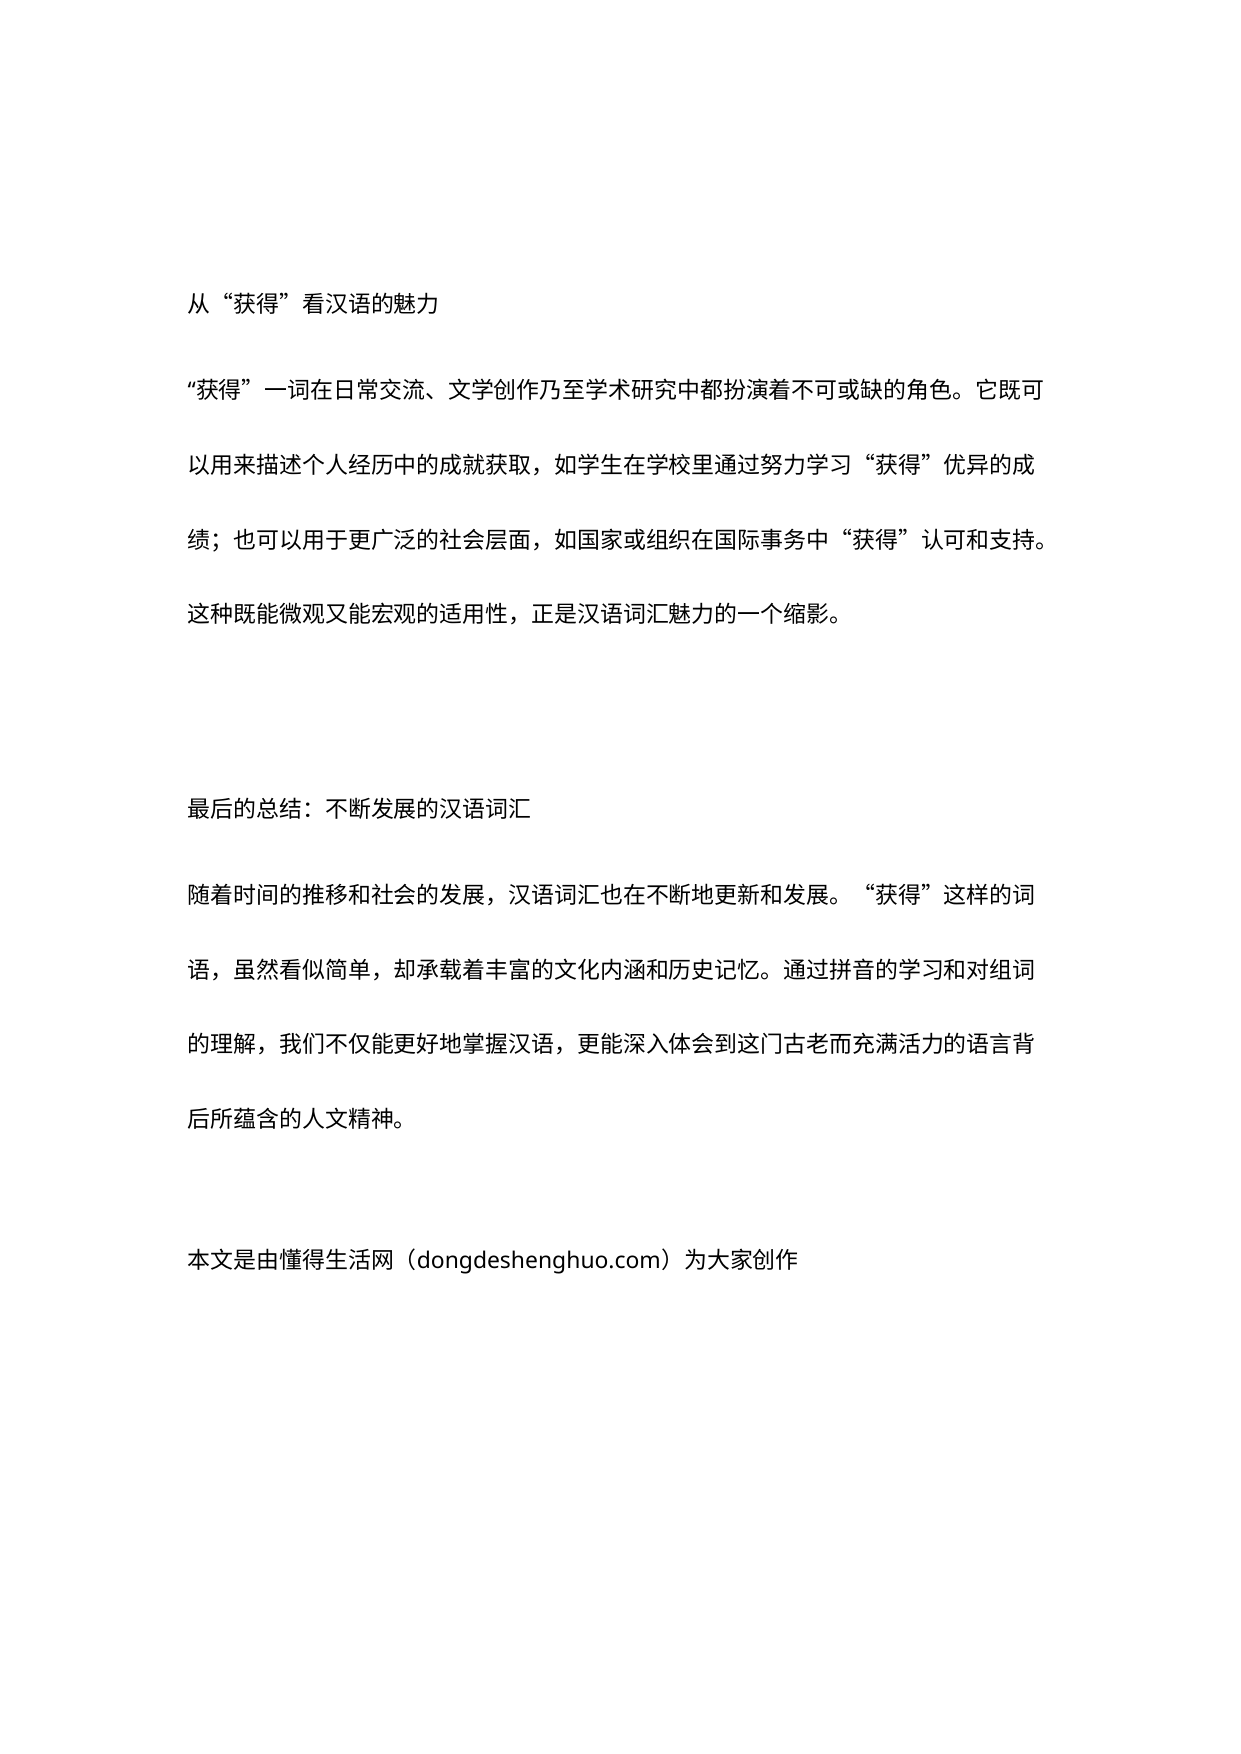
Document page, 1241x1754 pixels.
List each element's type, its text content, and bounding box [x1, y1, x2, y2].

text 最后的总结：不断发展的汉语词汇 [187, 774, 1053, 839]
text 随着时间的推移和社会的发展，汉语词汇也在不断地更新和发展。“获得”这样的词语，虽然看似简单，却承载着丰富的文化内涵和历史记忆。通过拼音的学习和对组词的理解，我们不仅能更好地掌握汉语，更能深入体会到这门古老而充满活力的语言背后所蕴含的人文精神。 [187, 861, 1053, 1150]
text “获得”一词在日常交流、文学创作乃至学术研究中都扮演着不可或缺的角色。它既可以用来描述个人经历中的成就获取，如学生在学校里通过努力学习“获得”优异的成绩；也可以用于更广泛的社会层面，如国家或组织在国际事务中“获得”认可和支持。这种既能微观又能宏观的适用性，正是汉语词汇魅力的一个缩影。 [187, 356, 1053, 645]
text 从“获得”看汉语的魅力 [187, 270, 1053, 335]
text 本文是由懂得生活网（dongdeshenghuo.com）为大家创作 [187, 1226, 1053, 1291]
